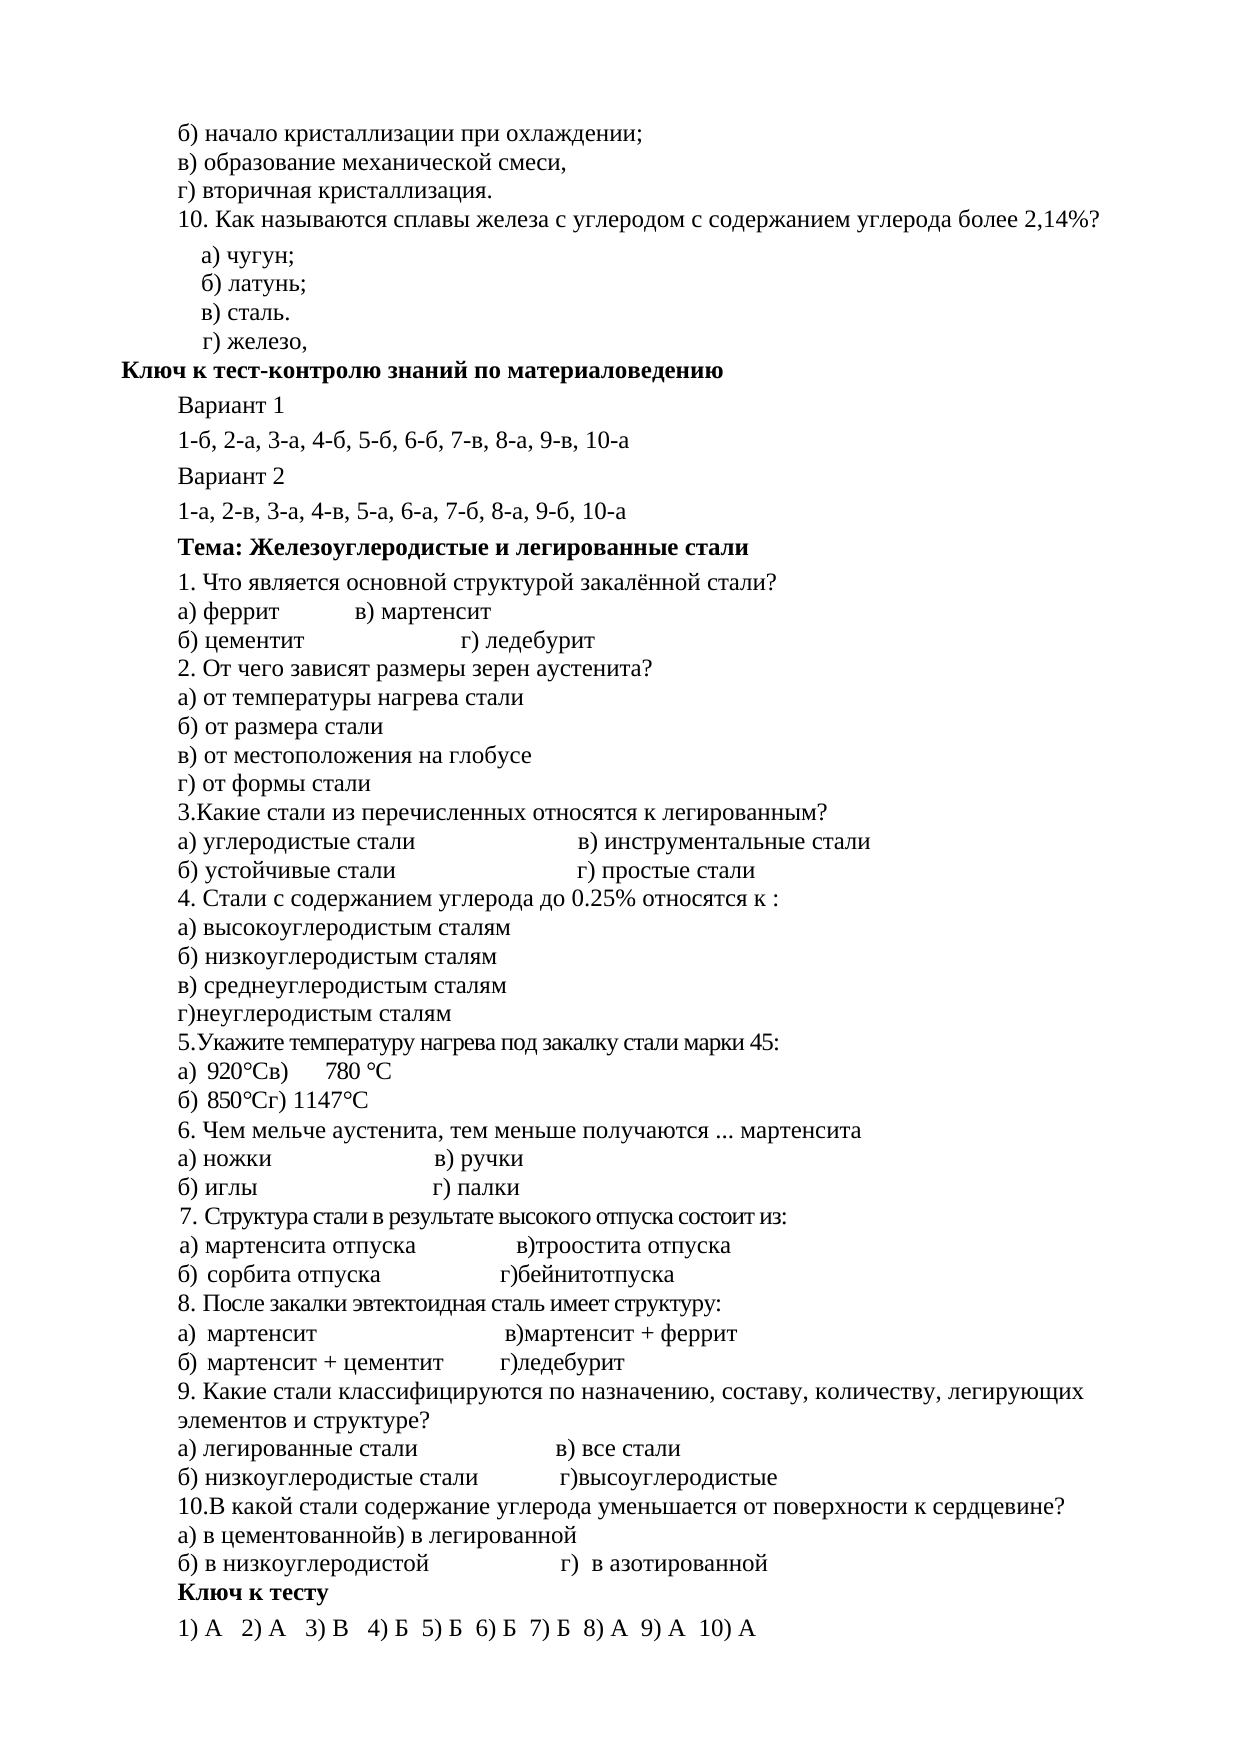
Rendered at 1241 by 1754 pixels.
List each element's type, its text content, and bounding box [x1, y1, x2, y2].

text Ключ к тест-контролю знаний по материаловедению [121, 355, 1152, 384]
text б) сорбита отпуска г)бейнитотпуска [177, 1259, 1152, 1288]
text 1) А 2) А 3) В 4) Б 5) Б 6) Б 7) Б 8) А 9) А 10) А [177, 1613, 1152, 1642]
text 1-б, 2-а, 3-а, 4-б, 5-б, 6-б, 7-в, 8-а, 9-в, 10-а [177, 426, 1152, 455]
text 1-а, 2-в, 3-а, 4-в, 5-а, 6-а, 7-б, 8-а, 9-б, 10-а [177, 496, 1152, 526]
text г) вторичная кристаллизация. [177, 176, 1152, 204]
text Ключ к тесту [177, 1577, 1152, 1606]
text г)неуглеродистым сталям [177, 998, 1152, 1027]
text 10. Как называются сплавы железа с углеродом с содержанием углерода более 2,14%? [177, 204, 1152, 233]
text 4. Стали с содержанием углерода до 0.25% относятся к : а) высокоуглеродистым сталям б) низкоуглеродистым сталям в) среднеуглеродистым сталям [177, 883, 1152, 998]
text в) образование механической смеси, [177, 147, 1152, 176]
text б) 850°Сг) 1147°С [177, 1086, 1152, 1115]
text 1. Что является основной структурой закалённой стали? а) феррит в) мартенсит б) цементит г) ледебурит [177, 567, 1152, 653]
text 3.Какие стали из перечисленных относятся к легированным? а) углеродистые стали в) инструментальные стали б) устойчивые стали г) простые стали [177, 797, 1152, 883]
text г) от формы стали [177, 768, 1152, 797]
text 7. Структура стали в результате высокого отпуска состоит из: а) мартенсита отпуска в)троостита отпуска [179, 1201, 1152, 1259]
text 5.Укажите температуру нагрева под закалку стали марки 45: [177, 1027, 1152, 1056]
text б) начало кристаллизации при охлаждении; [177, 118, 1152, 147]
text Вариант 1 [177, 390, 1152, 419]
text г) железо, [196, 326, 1152, 355]
text 9. Какие стали классифицируются по назначению, составу, количеству, легирующих элементов и структуре? а) легированные стали в) все стали б) низкоуглеродистые стали г)высоуглеродистые [177, 1376, 1152, 1491]
text 2. От чего зависят размеры зерен аустенита? а) от температуры нагрева стали б) от размера стали в) от местоположения на глобусе [177, 653, 1152, 768]
text б) мартенсит + цементит г)ледебурит [177, 1347, 1152, 1376]
text б) латунь; [201, 268, 1152, 297]
text 6. Чем мельче аустенита, тем меньше получаются ... мартенсита а) ножки в) ручки б) иглы г) палки [177, 1115, 1152, 1201]
text а) мартенсит в)мартенсит + феррит [177, 1318, 1152, 1347]
text 8. После закалки эвтектоидная сталь имеет структуру: [177, 1288, 1152, 1318]
text а) чугун; [201, 240, 1152, 268]
text в) сталь. [201, 297, 1152, 326]
text Вариант 2 [177, 461, 1152, 490]
text а) 920°Св) 780 °С [177, 1056, 1152, 1086]
text 10.В какой стали содержание углерода уменьшается от поверхности к сердцевине? а) в цементованнойв) в легированной б) в низкоуглеродистой г) в азотированной [177, 1491, 1152, 1577]
text Тема: Железоуглеродистые и легированные стали [177, 532, 1152, 561]
